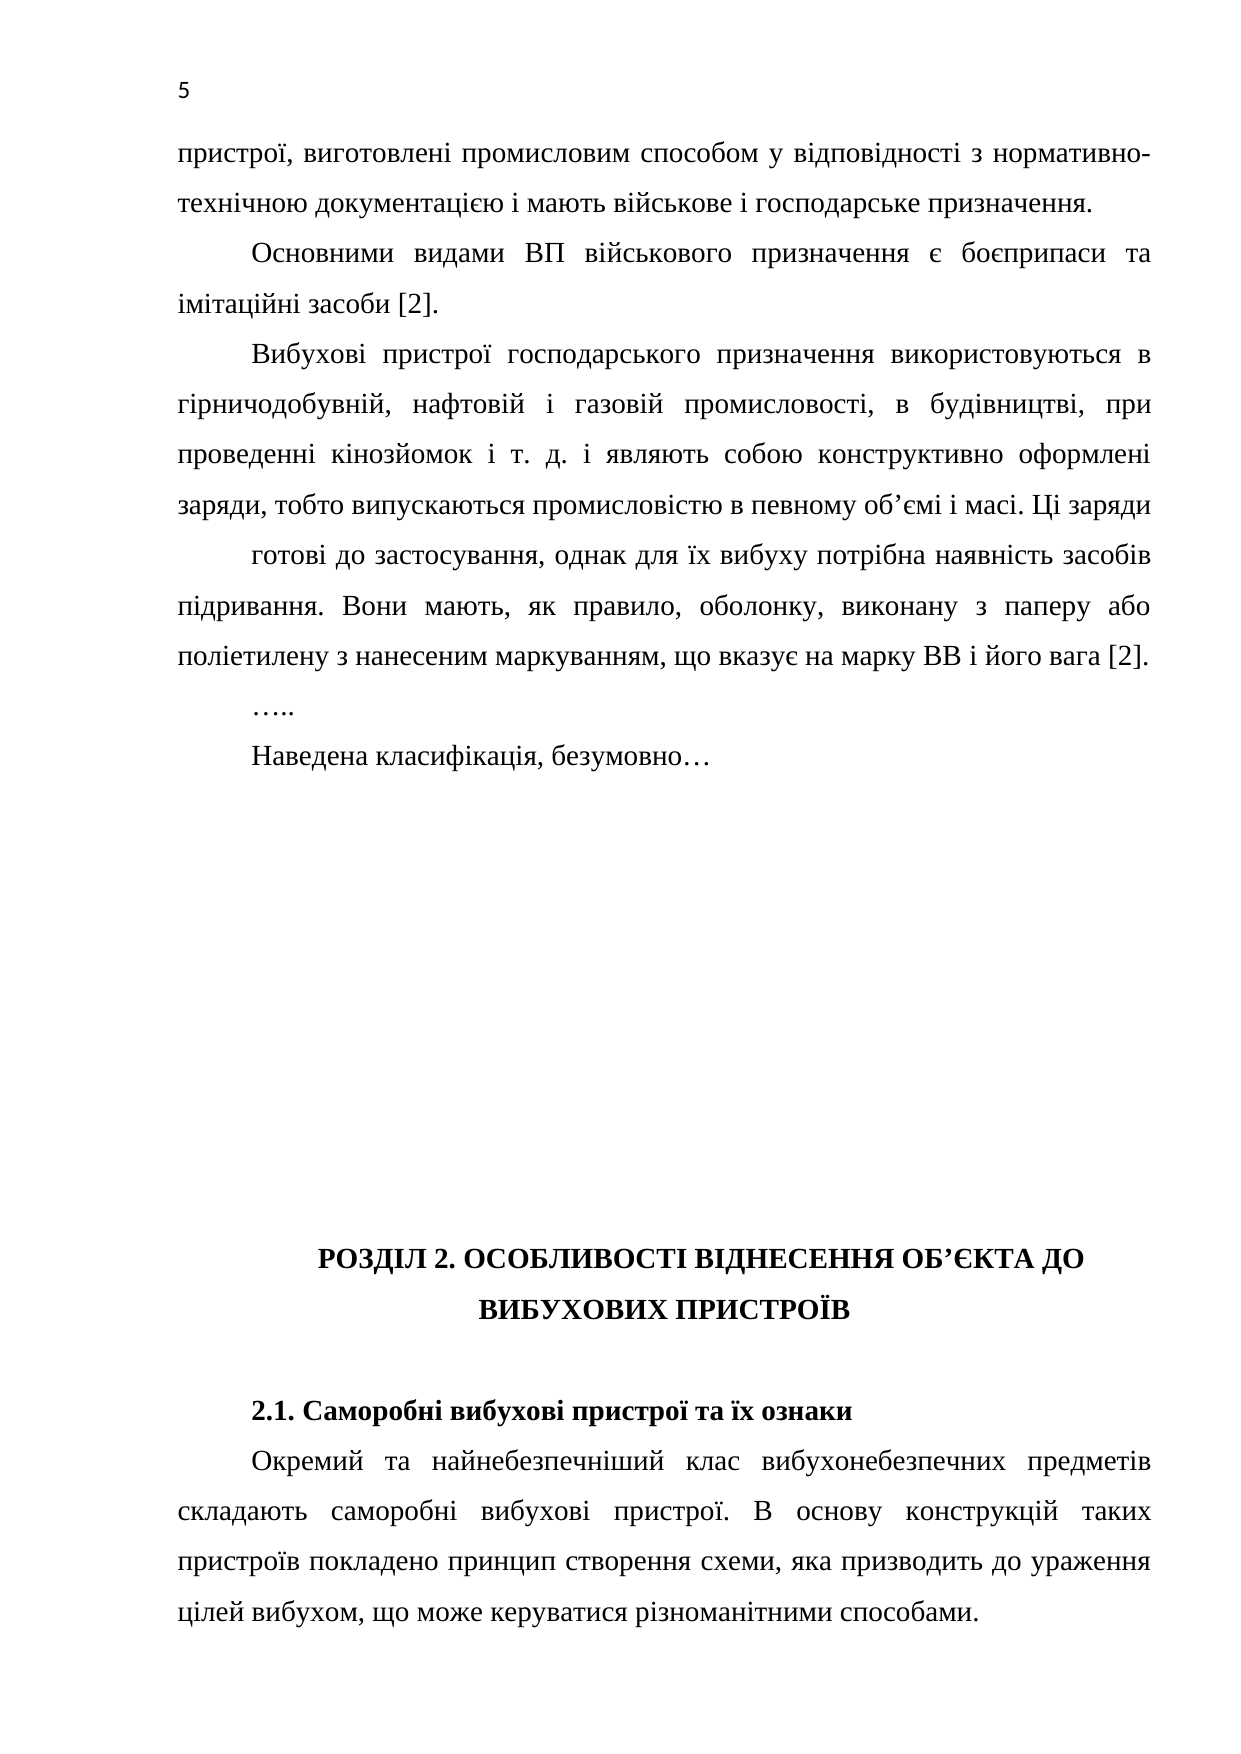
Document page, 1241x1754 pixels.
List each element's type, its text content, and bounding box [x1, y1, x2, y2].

text готові до застосування, однак для їх вибуху потрібна наявність засобів підривання. Вони мають, як правило, оболонку, виконану з паперу або поліетилену з нанесеним маркуванням, що вказує на марку ВВ і його вага [2]. [177, 537, 1152, 671]
text 2.1. Саморобні вибухові пристрої та їх ознаки [177, 1393, 1152, 1426]
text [177, 135, 1152, 219]
text РОЗДІЛ 2. ОСОБЛИВОСТІ ВІДНЕСЕННЯ ОБ’ЄКТА ДО ВИБУХОВИХ ПРИСТРОЇВ [177, 1242, 1152, 1326]
text ….. [177, 688, 1152, 722]
text Вибухові пристрої господарського призначення використовуються в гірничодобувній, нафтовій і газовій промисловості, в будівництві, при проведенні кінозйомок і т. д. і являють собою конструктивно оформлені заряди, тобто випускаються промисловістю в певному обʼємі і масі. Ці заряди [177, 336, 1152, 521]
text Наведена класифікація, безумовно… [177, 738, 1152, 772]
text Основними видами ВП військового призначення є боєприпаси та імітаційні засоби [2]. [177, 235, 1152, 319]
text Окремий та найнебезпечніший клас вибухонебезпечних предметів складають саморобні вибухові пристрої. В основу конструкцій таких пристроїв покладено принцип створення схеми, яка призводить до ураження цілей вибухом, що може керуватися різноманітними способами. [177, 1443, 1152, 1627]
